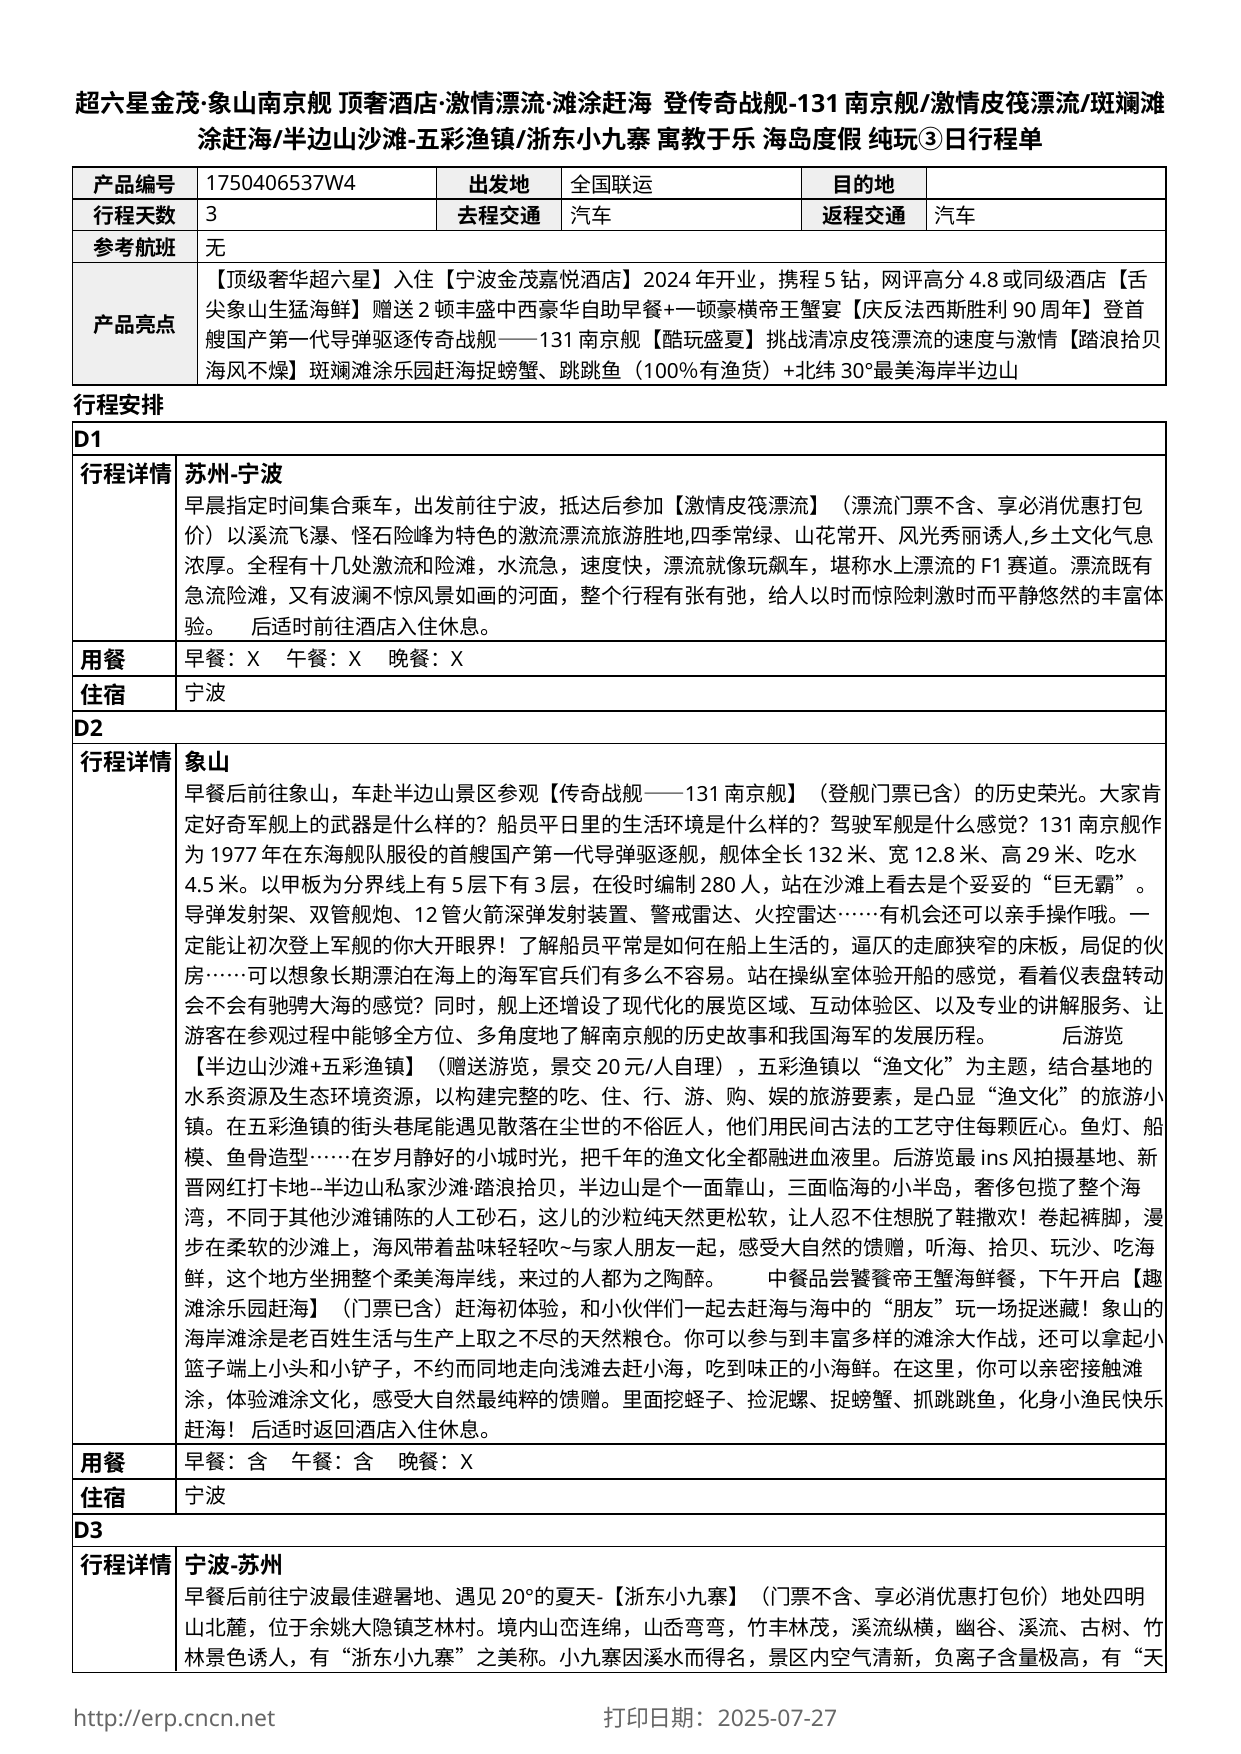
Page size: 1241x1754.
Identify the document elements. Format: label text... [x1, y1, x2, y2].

table_header 产品编号 [73, 168, 197, 198]
table_cell 去程交通 [437, 200, 561, 230]
table_cell 无 [198, 231, 1165, 262]
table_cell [177, 1547, 1165, 1671]
table_cell 象山 早餐后前往象山，车赴半边山景区参观【传奇战舰——131南京舰】（登舰门票已含）的历史荣光。大家肯定好奇军舰上的武器是什么样的？船员平日里的生活环境是什么样的？驾驶军舰是什么感觉？131南京舰作为1977年在东海舰队服役的首艘国产第一代导弹驱逐舰，舰体全长132米、宽12.8米、高29米、吃水4.5米。以甲板为分界线上有5层下有3层，在役时编制280人，站在沙滩上看去是个妥妥的“巨无霸”。 导弹发射架、双管舰炮、12管火箭深弹发射装置、警戒雷达、火控雷达……有机会还可以亲手操作哦。一定能让初次登上军舰的你大开眼界！了解船员平常是如何在船上生活的，逼仄的走廊狭窄的床板，局促的伙房……可以想象长期漂泊在海上的海军官兵们有多么不容易。站在操纵室体验开船的感觉，看着仪表盘转动会不会有驰骋大海的感觉？同时，舰上还增设了现代化的展览区域、互动体验区、以及专业的讲解服务、让游客在参观过程中能够全方位、多角度地了解南京舰的历史故事和我国海军的发展历程。 [177, 744, 1165, 1443]
table_cell 【顶级奢华超六星】 [198, 263, 1165, 384]
table_cell 汽车 [562, 200, 801, 230]
table_header 全国联运 [562, 168, 801, 198]
table_cell 行程详情 [73, 1547, 175, 1671]
table_cell 早餐：含 午餐：含 晚餐：X [177, 1445, 1165, 1478]
table_header [927, 168, 1165, 198]
table_cell 住宿 [73, 677, 175, 710]
table_cell 行程详情 [73, 456, 175, 640]
table_cell 返程交通 [802, 200, 926, 230]
table_header 1750406537W4 [198, 168, 436, 198]
table_cell 参考航班 [73, 231, 197, 262]
table_cell 汽车 [927, 200, 1165, 230]
table_cell 用餐 [73, 642, 175, 675]
table_cell 3 [198, 200, 436, 230]
table_cell 行程详情 [73, 744, 175, 1443]
text 行程安排 [73, 387, 1167, 420]
table_cell 产品亮点 [73, 263, 197, 384]
table_cell 早餐：X 午餐：X 晚餐：X [177, 642, 1165, 675]
table_header D1 [73, 423, 1165, 454]
table_cell D2 [73, 712, 1165, 743]
table_header 目的地 [802, 168, 926, 198]
table_cell 用餐 [73, 1445, 175, 1478]
table_header 出发地 [437, 168, 561, 198]
table_cell 行程天数 [73, 200, 197, 230]
table_cell 宁波 [177, 1480, 1165, 1513]
text 超六星金茂·象山南京舰 顶奢酒店·激情漂流·滩涂赶海 登传奇战舰-131南京舰/激情皮筏漂流/斑斓滩涂赶海/半边山沙滩-五彩渔镇/浙东小九寨 寓教于乐 海岛度假 纯玩③日行程单 [73, 83, 1167, 156]
table_cell 苏州-宁波 早晨指定时间集合乘车，出发前往宁波，抵达后参加【激情皮筏漂流】（漂流门票不含、享必消优惠打包价）以溪流飞瀑、怪石险峰为特色的激流漂流旅游胜地,四季常绿、山花常开、风光秀丽诱人,乡土文化气息浓厚。全程有十几处激流和险滩，水流急，速度快，漂流就像玩飙车，堪称水上漂流的F1赛道。漂流既有急流险滩，又有波澜不惊风景如画的河面，整个行程有张有弛，给人以时而惊险刺激时而平静悠然的丰富体验。 [177, 456, 1165, 640]
table_cell 宁波 [177, 677, 1165, 710]
table_cell 住宿 [73, 1480, 175, 1513]
table_cell D3 [73, 1515, 1165, 1546]
